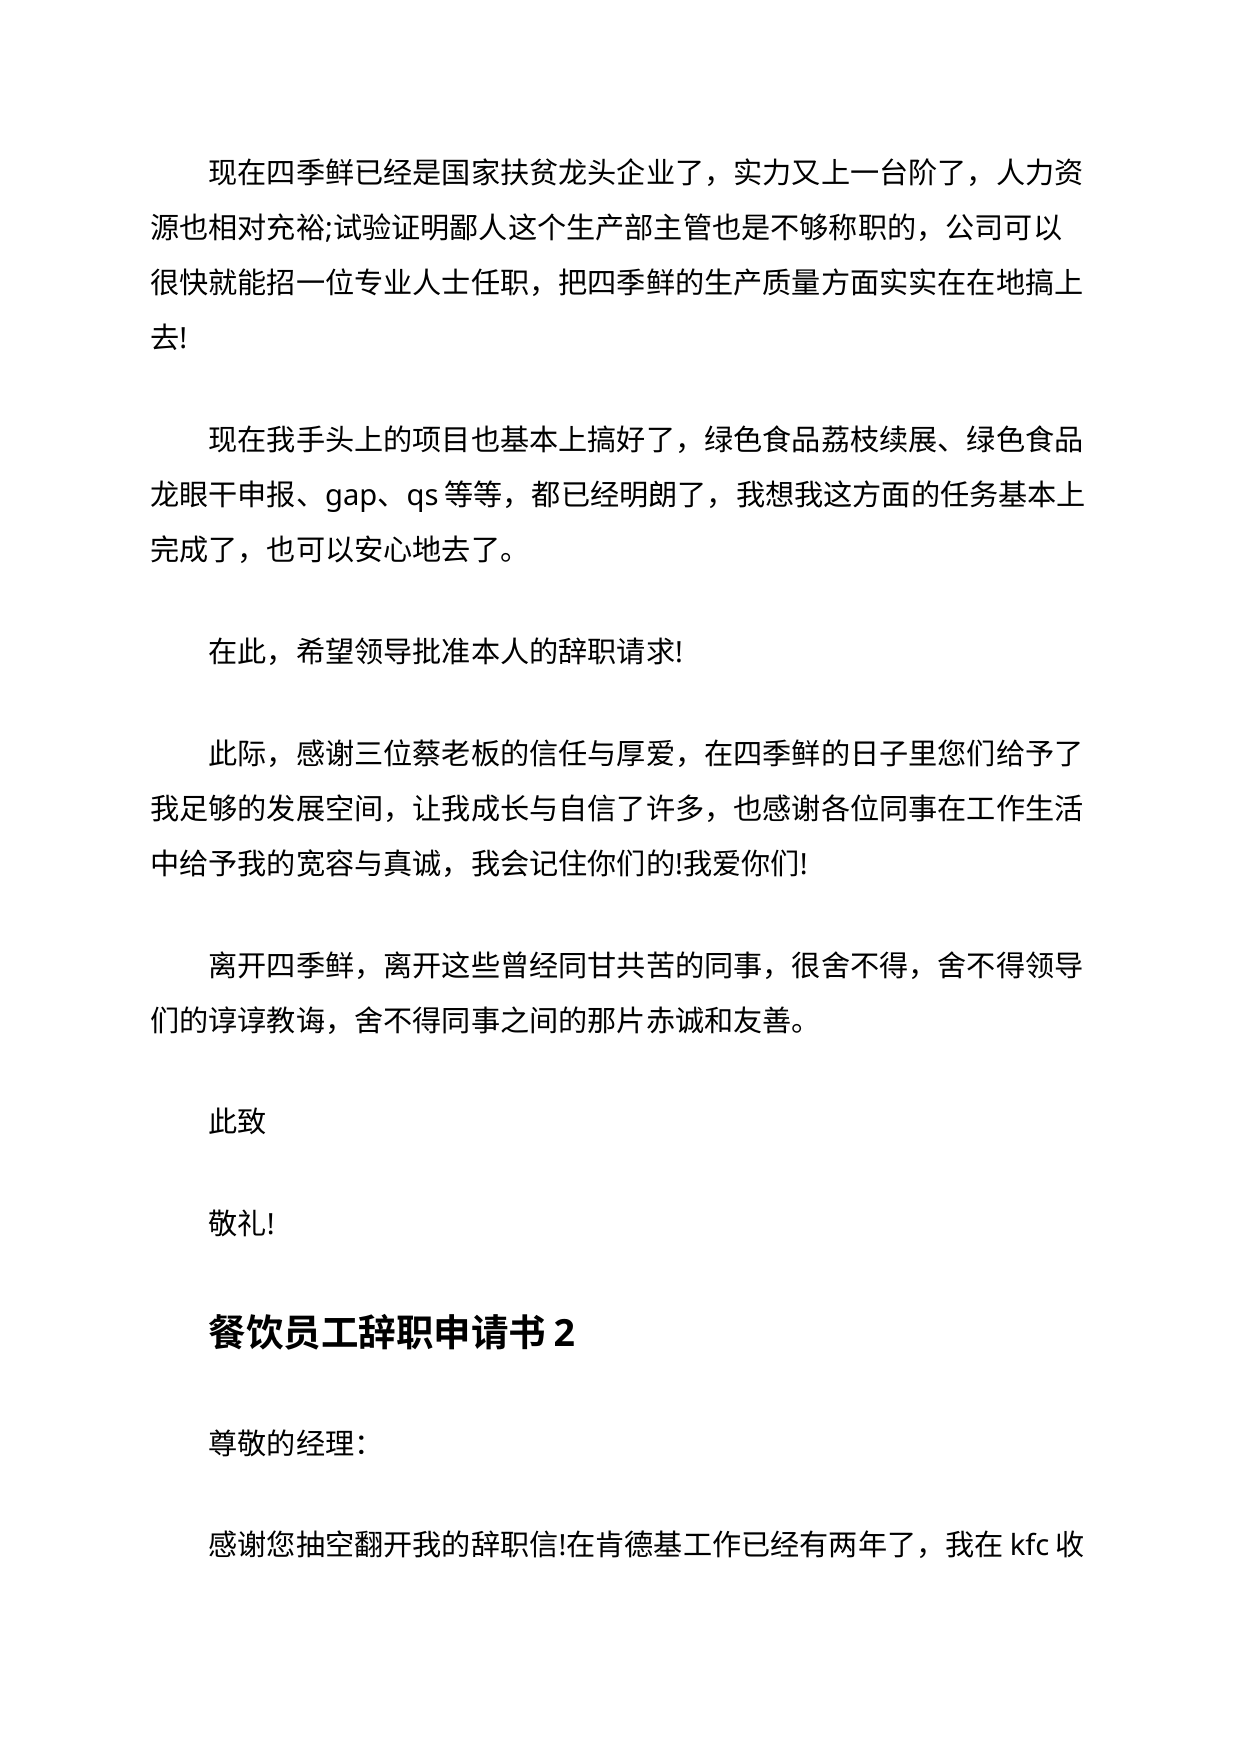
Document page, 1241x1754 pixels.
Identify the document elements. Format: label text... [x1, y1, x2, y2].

text 现在四季鲜已经是国家扶贫龙头企业了，实力又上一台阶了，人力资源也相对充裕;试验证明鄙人这个生产部主管也是不够称职的，公司可以很快就能招一位专业人士任职，把四季鲜的生产质量方面实实在在地搞上去! [150, 150, 1090, 357]
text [150, 1522, 1090, 1564]
text 在此，希望领导批准本人的辞职请求! [150, 628, 1090, 671]
text 此际，感谢三位蔡老板的信任与厚爱，在四季鲜的日子里您们给予了我足够的发展空间，让我成长与自信了许多，也感谢各位同事在工作生活中给予我的宽容与真诚，我会记住你们的!我爱你们! [150, 730, 1090, 883]
text 离开四季鲜，离开这些曾经同甘共苦的同事，很舍不得，舍不得领导们的谆谆教诲，舍不得同事之间的那片赤诚和友善。 [150, 942, 1090, 1039]
text 现在我手头上的项目也基本上搞好了，绿色食品荔枝续展、绿色食品龙眼干申报、gap、qs等等，都已经明朗了，我想我这方面的任务基本上完成了，也可以安心地去了。 [150, 417, 1090, 569]
text 尊敬的经理： [150, 1420, 1090, 1462]
text 此致 [150, 1099, 1090, 1141]
text 敬礼! [150, 1201, 1090, 1243]
text 餐饮员工辞职申请书2 [150, 1303, 1090, 1357]
